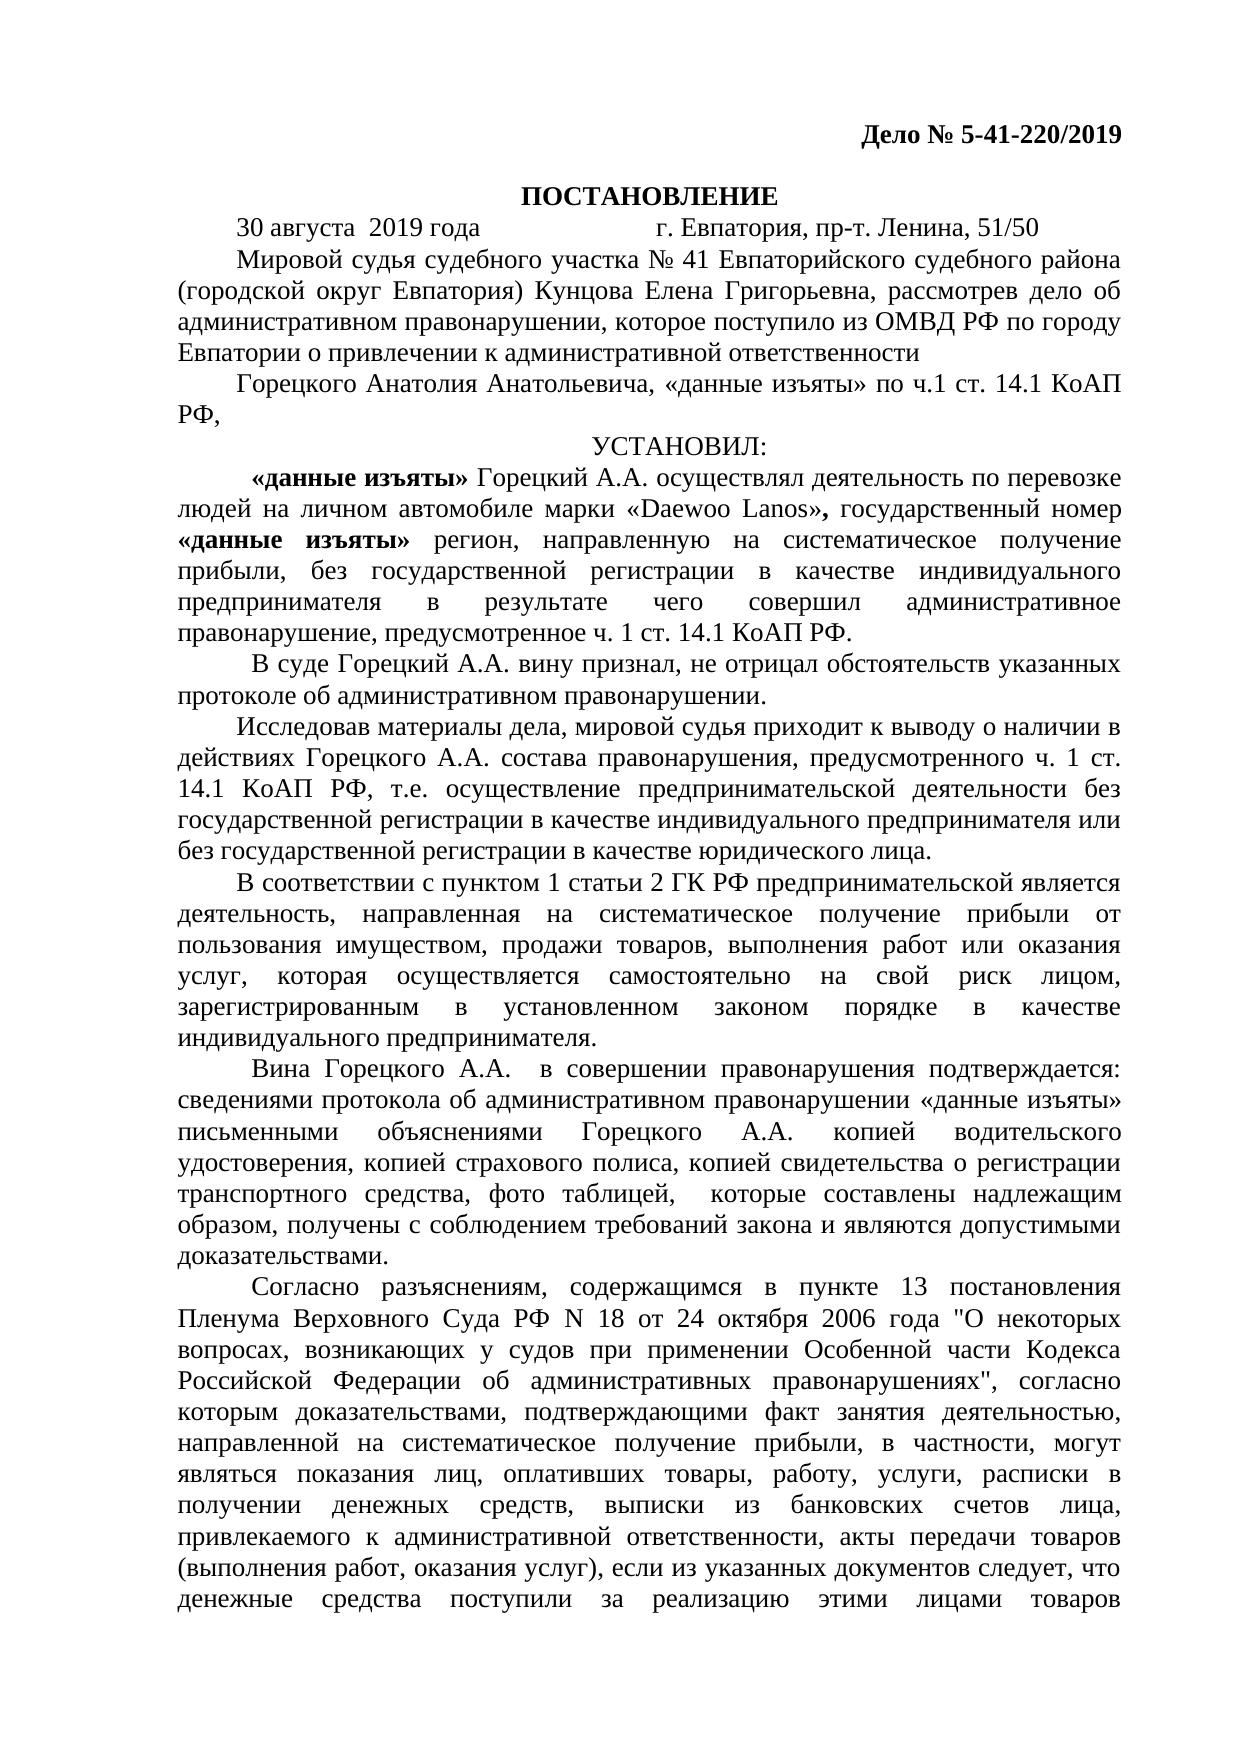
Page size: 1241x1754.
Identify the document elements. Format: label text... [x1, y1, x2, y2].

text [177, 1271, 1122, 1613]
text В суде Горецкий А.А. вину признал, не отрицал обстоятельств указанных протоколе об административном правонарушении. [177, 648, 1122, 710]
text В соответствии с пунктом 1 статьи 2 ГК РФ предпринимательской является деятельность, направленная на систематическое получение прибыли от пользования имуществом, продажи товаров, выполнения работ или оказания услуг, которая осуществляется самостоятельно на свой риск лицом, зарегистрированным в установленном законом порядке в качестве индивидуального предпринимателя. [177, 866, 1122, 1052]
text Горецкого Анатолия Анатольевича, «данные изъяты» по ч.1 ст. 14.1 КоАП РФ, [177, 367, 1122, 429]
text 30 августа 2019 года г. Евпатория, пр-т. Ленина, 51/50 [177, 212, 1122, 243]
text УСТАНОВИЛ: [177, 429, 1122, 461]
text Исследовав материалы дела, мировой судья приходит к выводу о наличии в действиях Горецкого А.А. состава правонарушения, предусмотренного ч. 1 ст. 14.1 КоАП РФ, т.е. осуществление предпринимательской деятельности без государственной регистрации в качестве индивидуального предпринимателя или без государственной регистрации в качестве юридического лица. [177, 710, 1122, 866]
text ПОСТАНОВЛЕНИЕ [177, 149, 1122, 212]
text Вина Горецкого А.А. в совершении правонарушения подтверждается: сведениями протокола об административном правонарушении «данные изъяты» письменными объяснениями Горецкого А.А. копией водительского удостоверения, копией страхового полиса, копией свидетельства о регистрации транспортного средства, фото таблицей, которые составлены надлежащим образом, получены с соблюдением требований закона и являются допустимыми доказательствами. [177, 1052, 1122, 1271]
subtitle «данные изъяты» Горецкий А.А. осуществлял деятельность по перевозке людей на личном автомобиле марки «Daewoo Lanos», государственный номер «данные изъяты» регион, направленную на систематическое получение прибыли, без государственной регистрации в качестве индивидуального предпринимателя в результате чего совершил административное правонарушение, предусмотренное ч. 1 ст. 14.1 КоАП РФ. [177, 461, 1122, 648]
text Дело № 5-41-220/2019 [177, 118, 1122, 149]
text Мировой судья судебного участка № 41 Евпаторийского судебного района (городской округ Евпатория) Кунцова Елена Григорьевна, рассмотрев дело об административном правонарушении, которое поступило из ОМВД РФ по городу Евпатории о привлечении к административной ответственности [177, 243, 1122, 367]
